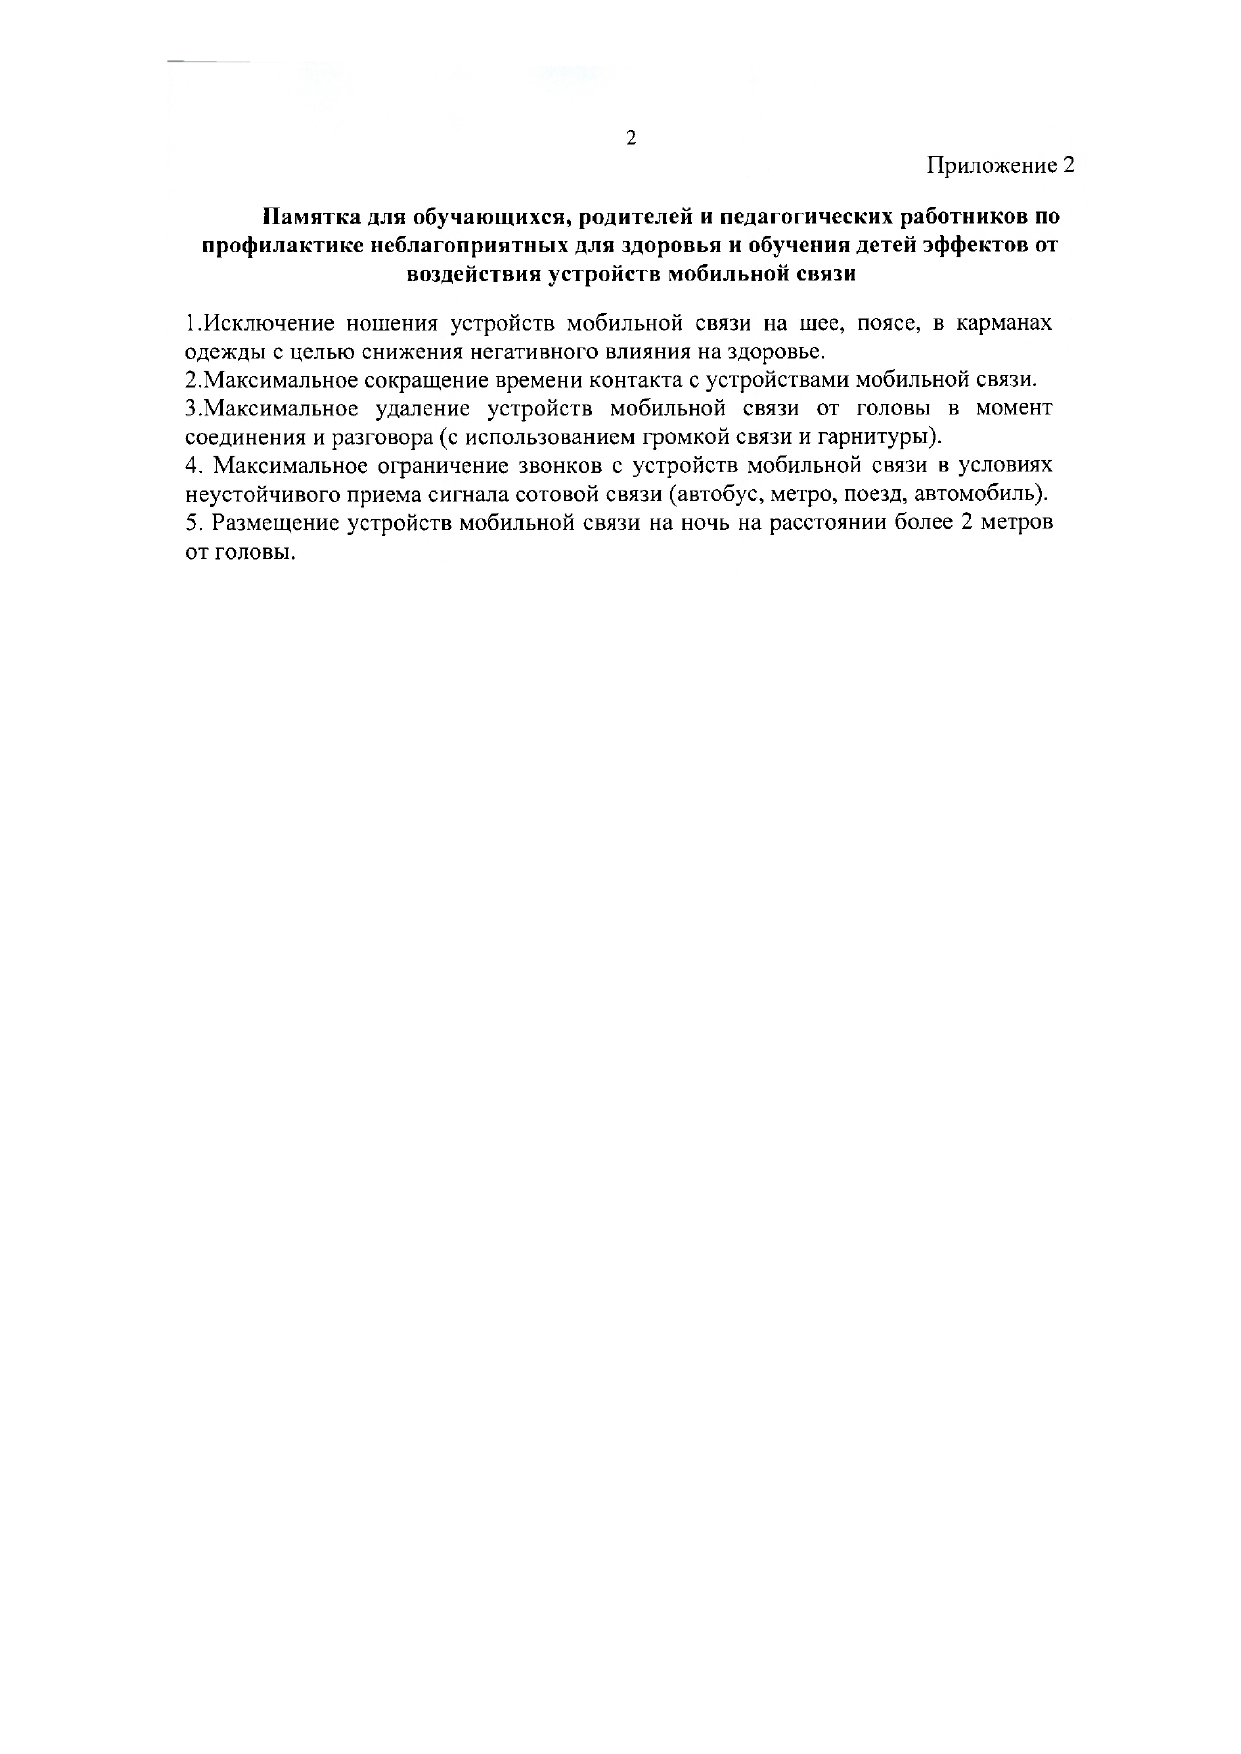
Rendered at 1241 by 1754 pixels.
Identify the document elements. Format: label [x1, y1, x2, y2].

picture [167, 59, 1088, 574]
